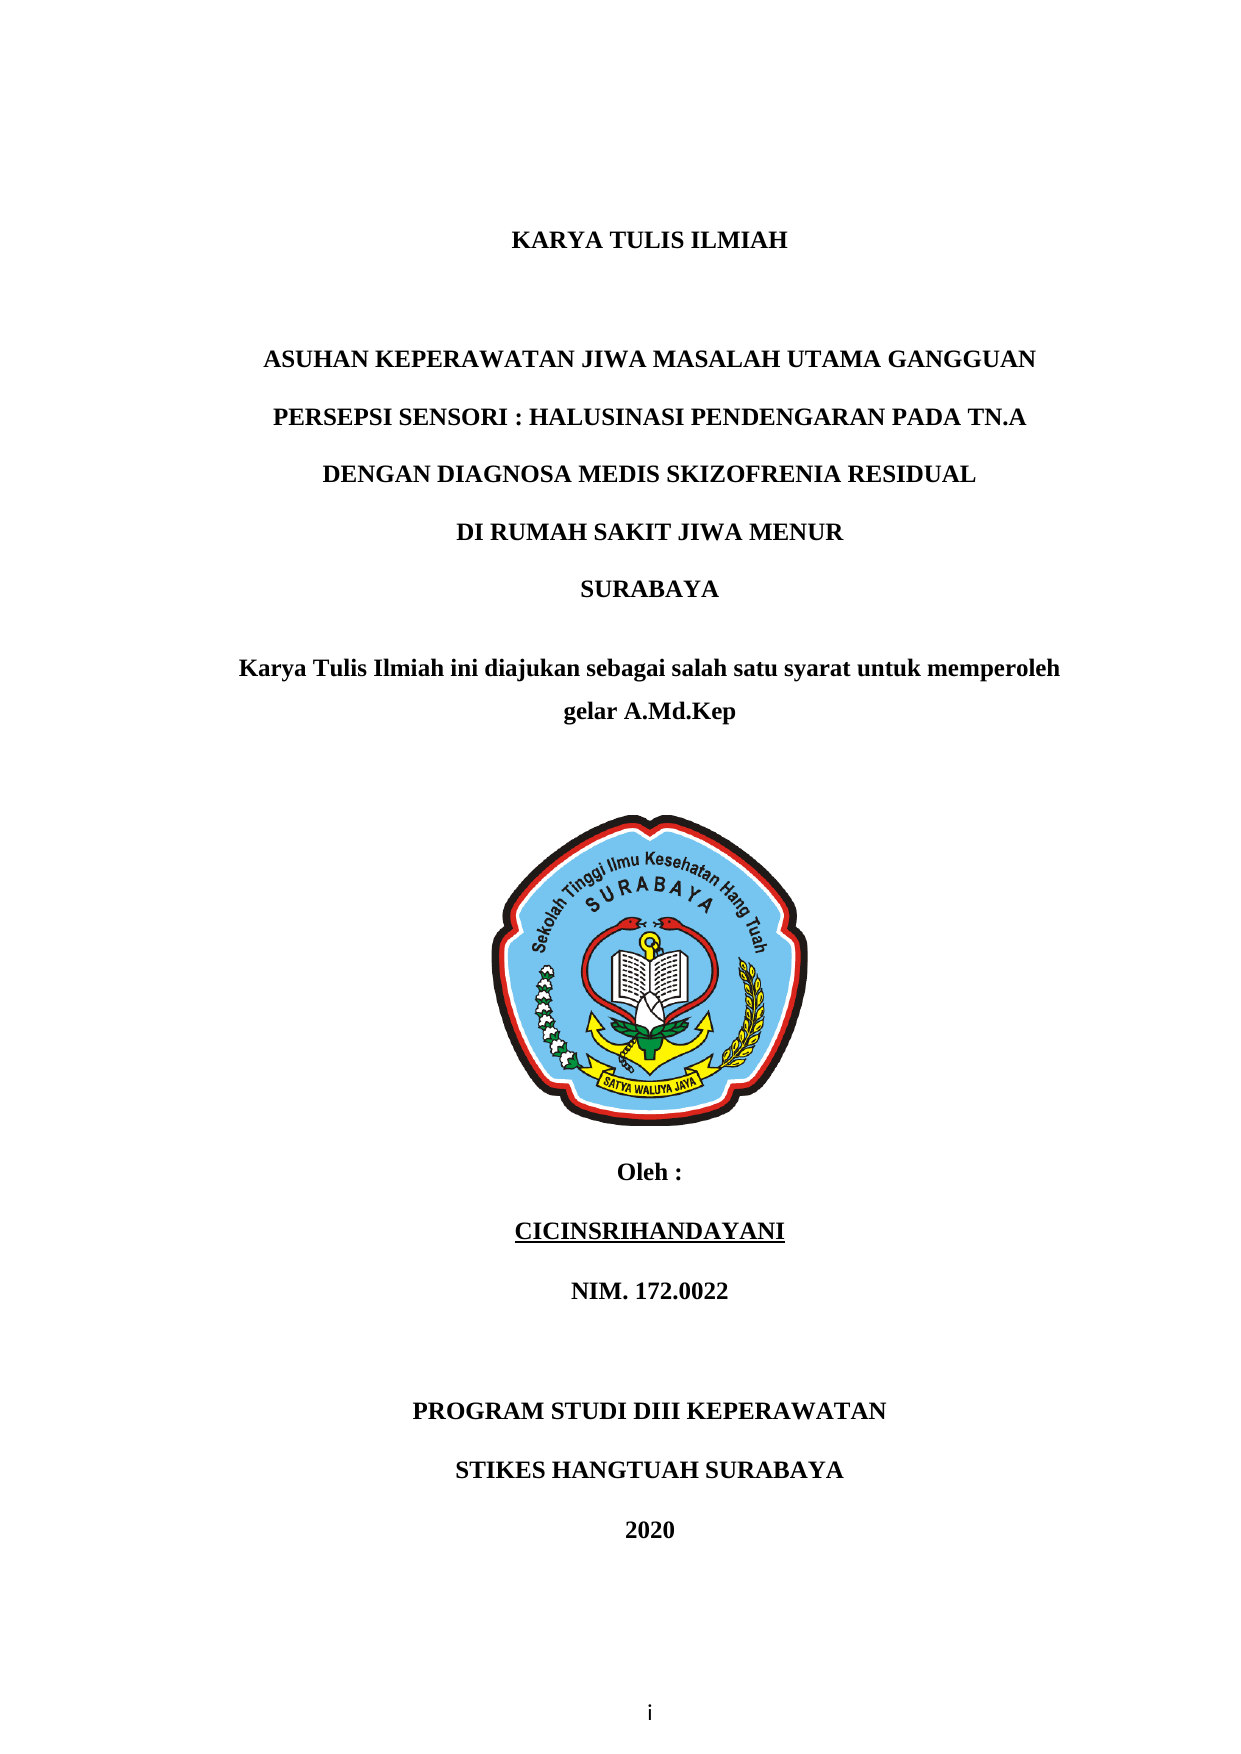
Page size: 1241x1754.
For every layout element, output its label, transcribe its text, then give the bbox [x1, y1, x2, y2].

text NIM. 172.0022 [236, 1276, 1063, 1305]
text 2020 [236, 1515, 1063, 1544]
text Karya Tulis Ilmiah ini diajukan sebagai salah satu syarat untuk memperoleh gelar A.Md.Kep [236, 653, 1063, 725]
picture [491, 815, 808, 1126]
text Oleh : [236, 1157, 1063, 1185]
text DI RUMAH SAKIT JIWA MENUR [236, 517, 1063, 546]
text PROGRAM STUDI DIII KEPERAWATAN [236, 1396, 1063, 1424]
text CICINSRIHANDAYANI [236, 1216, 1063, 1245]
text STIKES HANGTUAH SURABAYA [236, 1456, 1063, 1484]
text KARYA TULIS ILMIAH [236, 225, 1063, 254]
text ASUHAN KEPERAWATAN JIWA MASALAH UTAMA GANGGUAN PERSEPSI SENSORI : HALUSINASI PENDENGARAN PADA TN.A DENGAN DIAGNOSA MEDIS SKIZOFRENIA RESIDUAL [236, 344, 1063, 488]
text SURABAYA [236, 574, 1063, 603]
